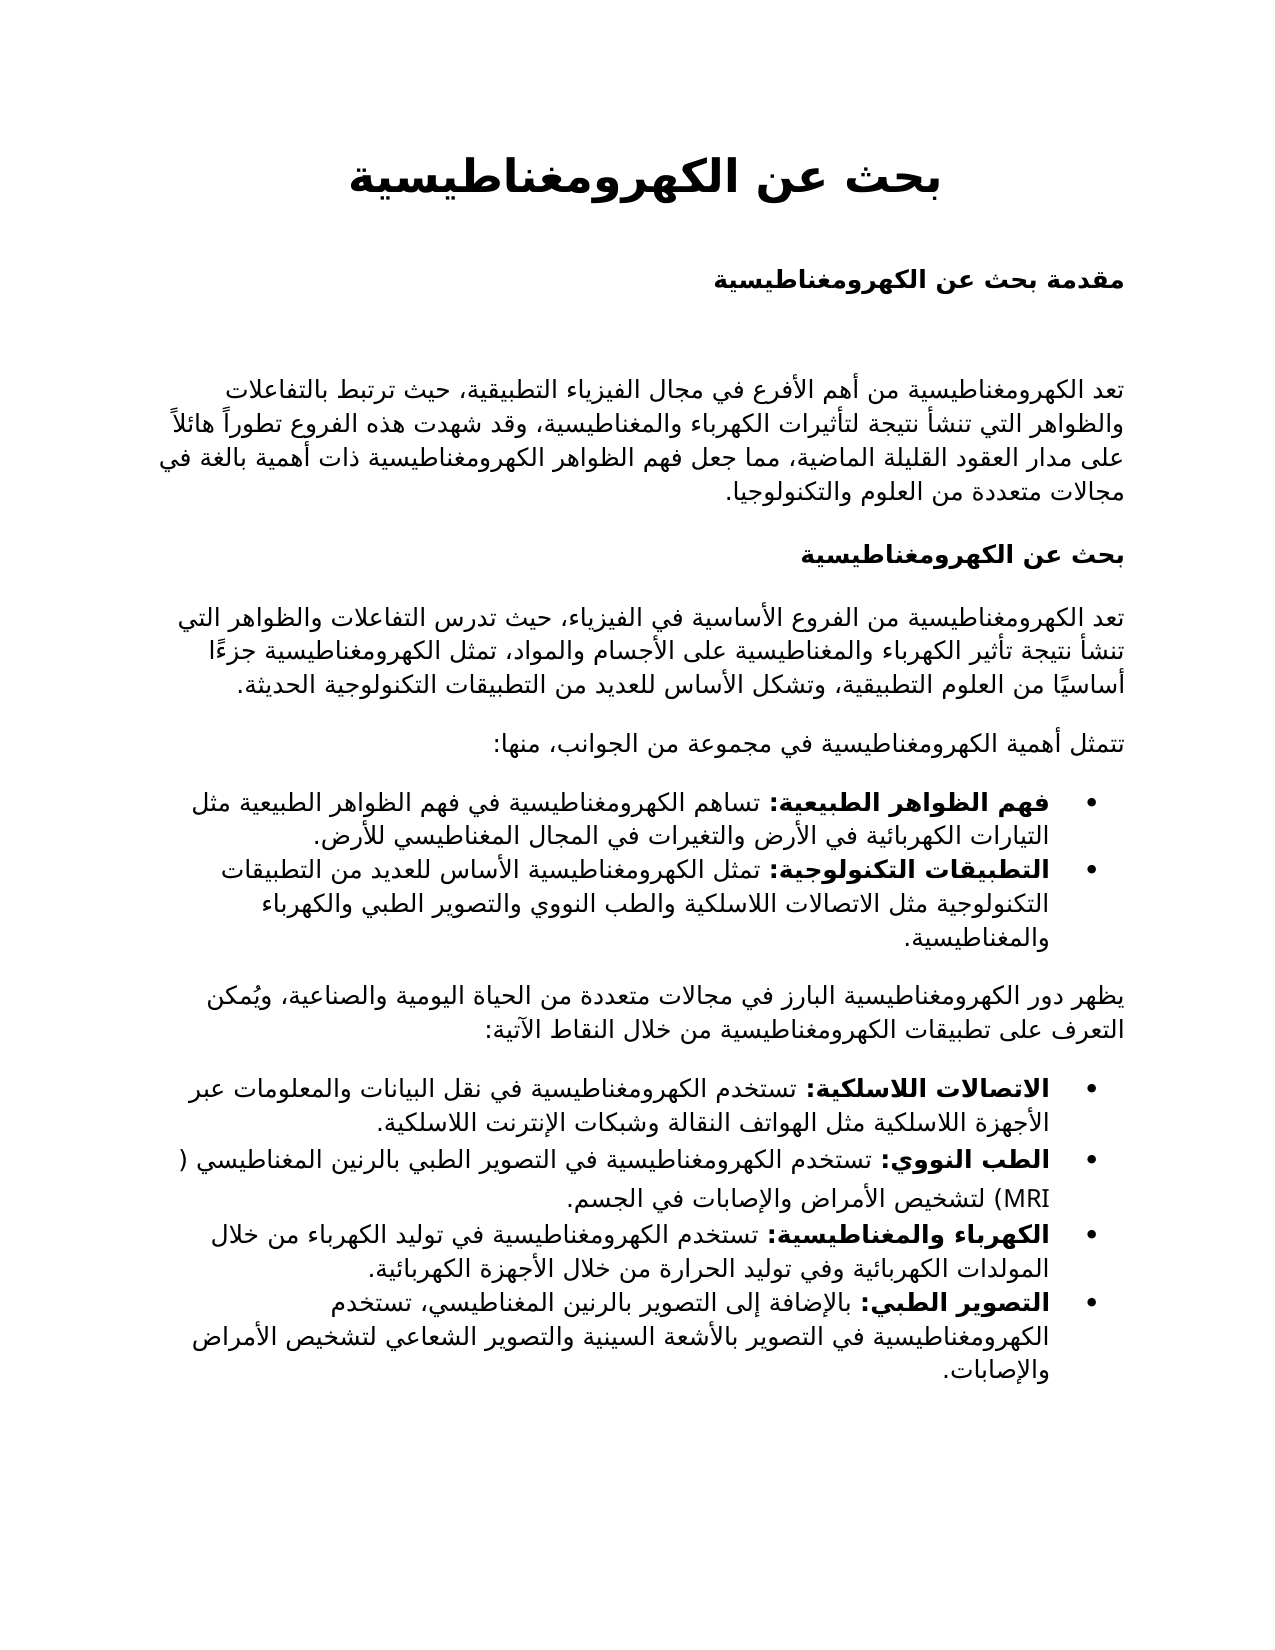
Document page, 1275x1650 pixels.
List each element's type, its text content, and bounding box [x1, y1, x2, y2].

list التصوير الطبي: بالإضافة إلى التصوير بالرنين المغناطيسي، تستخدم الكهرومغناطيسية في التصوير بالأشعة السينية والتصوير الشعاعي لتشخيص الأمراض والإصابات. [150, 1288, 1087, 1385]
subtitle مقدمة بحث عن الكهرومغناطيسية [150, 265, 1125, 340]
list الكهرباء والمغناطيسية: تستخدم الكهرومغناطيسية في توليد الكهرباء من خلال المولدات الكهربائية وفي توليد الحرارة من خلال الأجهزة الكهربائية. [150, 1221, 1087, 1283]
text بحث عن الكهرومغناطيسية [150, 150, 1125, 243]
text يظهر دور الكهرومغناطيسية البارز في مجالات متعددة من الحياة اليومية والصناعية، ويُمكن التعرف على تطبيقات الكهرومغناطيسية من خلال النقاط الآتية: [150, 982, 1125, 1044]
text تتمثل أهمية الكهرومغناطيسية في مجموعة من الجوانب، منها: [150, 729, 1125, 758]
subtitle بحث عن الكهرومغناطيسية [150, 540, 1125, 569]
text تعد الكهرومغناطيسية من الفروع الأساسية في الفيزياء، حيث تدرس التفاعلات والظواهر التي تنشأ نتيجة تأثير الكهرباء والمغناطيسية على الأجسام والمواد، تمثل الكهرومغناطيسية جزءًا أساسيًا من العلوم التطبيقية، وتشكل الأساس للعديد من التطبيقات التكنولوجية الحديثة. [150, 603, 1125, 699]
list فهم الظواهر الطبيعية: تساهم الكهرومغناطيسية في فهم الظواهر الطبيعية مثل التيارات الكهربائية في الأرض والتغيرات في المجال المغناطيسي للأرض. [150, 788, 1087, 851]
list الطب النووي: تستخدم الكهرومغناطيسية في التصوير الطبي بالرنين المغناطيسي (MRI) لتشخيص الأمراض والإصابات في الجسم. [150, 1142, 1087, 1215]
text تعد الكهرومغناطيسية من أهم الأفرع في مجال الفيزياء التطبيقية، حيث ترتبط بالتفاعلات والظواهر التي تنشأ نتيجة لتأثيرات الكهرباء والمغناطيسية، وقد شهدت هذه الفروع تطوراً هائلاً على مدار العقود القليلة الماضية، مما جعل فهم الظواهر الكهرومغناطيسية ذات أهمية بالغة في مجالات متعددة من العلوم والتكنولوجيا. [150, 376, 1125, 506]
list الاتصالات اللاسلكية: تستخدم الكهرومغناطيسية في نقل البيانات والمعلومات عبر الأجهزة اللاسلكية مثل الهواتف النقالة وشبكات الإنترنت اللاسلكية. [150, 1074, 1087, 1137]
list التطبيقات التكنولوجية: تمثل الكهرومغناطيسية الأساس للعديد من التطبيقات التكنولوجية مثل الاتصالات اللاسلكية والطب النووي والتصوير الطبي والكهرباء والمغناطيسية. [150, 855, 1087, 952]
